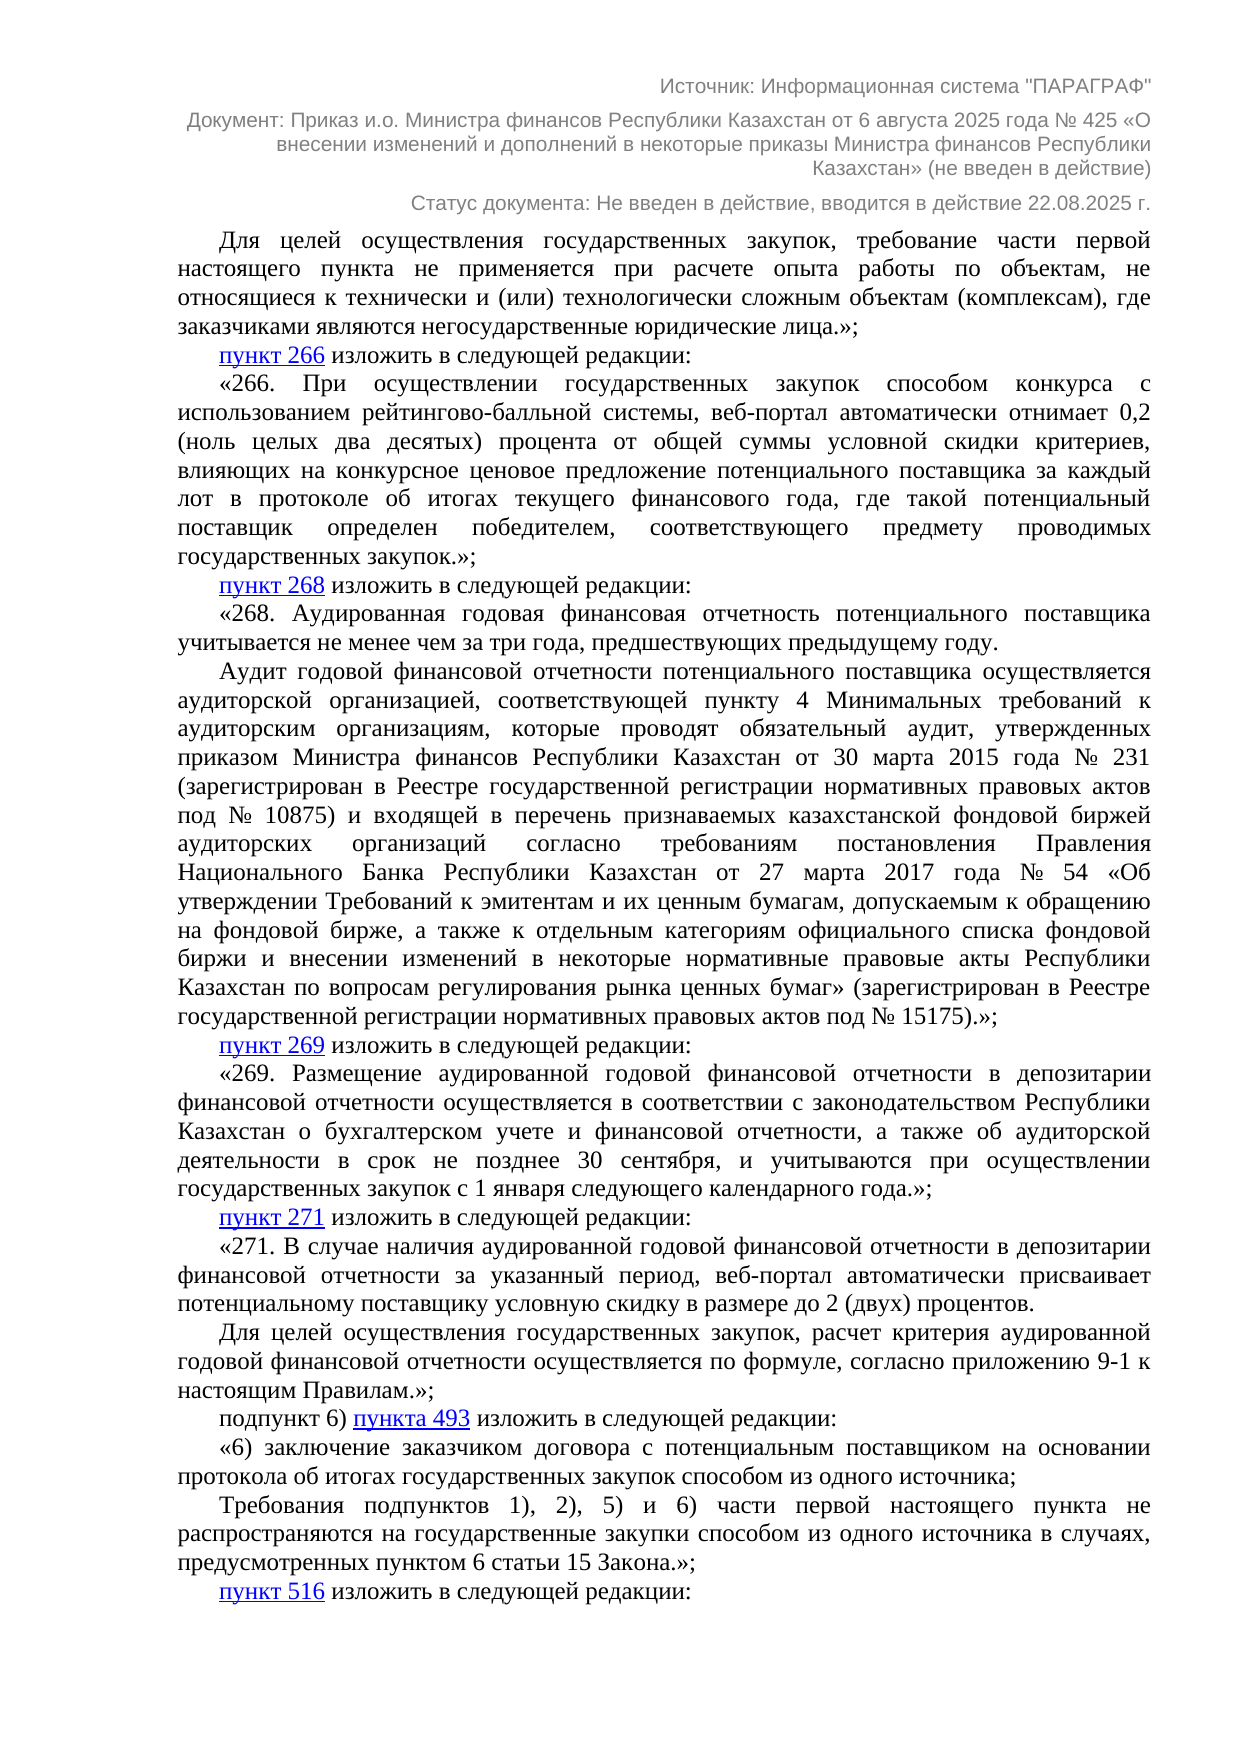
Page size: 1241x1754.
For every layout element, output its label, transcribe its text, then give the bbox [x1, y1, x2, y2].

text «266. При осуществлении государственных закупок способом конкурса с использованием рейтингово-балльной системы, веб-портал автоматически отнимает 0,2 (ноль целых два десятых) процента от общей суммы условной скидки критериев, влияющих на конкурсное ценовое предложение потенциального поставщика за каждый лот в протоколе об итогах текущего финансового года, где такой потенциальный поставщик определен победителем, соответствующего предмету проводимых государственных закупок.»; [177, 368, 1152, 570]
text подпункт 6) пункта 493 изложить в следующей редакции: [177, 1403, 1152, 1432]
text Для целей осуществления государственных закупок, расчет критерия аудированной годовой финансовой отчетности осуществляется по формуле, согласно приложению 9-1 к настоящим Правилам.»; [177, 1317, 1152, 1403]
text Требования подпунктов 1), 2), 5) и 6) части первой настоящего пункта не распространяются на государственные закупки способом из одного источника в случаях, предусмотренных пунктом 6 статьи 15 Закона.»; [177, 1490, 1152, 1576]
text Аудит годовой финансовой отчетности потенциального поставщика осуществляется аудиторской организацией, соответствующей пункту 4 Минимальных требований к аудиторским организациям, которые проводят обязательный аудит, утвержденных приказом Министра финансов Республики Казахстан от 30 марта 2015 года № 231 (зарегистрирован в Реестре государственной регистрации нормативных правовых актов под № 10875) и входящей в перечень признаваемых казахстанской фондовой биржей аудиторских организаций согласно требованиям постановления Правления Национального Банка Республики Казахстан от 27 марта 2017 года № 54 «Об утверждении Требований к эмитентам и их ценным бумагам, допускаемым к обращению на фондовой бирже, а также к отдельным категориям официального списка фондовой биржи и внесении изменений в некоторые нормативные правовые акты Республики Казахстан по вопросам регулирования рынка ценных бумаг» (зарегистрирован в Реестре государственной регистрации нормативных правовых актов под № 15175).»; [177, 656, 1152, 1030]
text «271. В случае наличия аудированной годовой финансовой отчетности в депозитарии финансовой отчетности за указанный период, веб-портал автоматически присваивает потенциальному поставщику условную скидку в размере до 2 (двух) процентов. [177, 1231, 1152, 1317]
text Для целей осуществления государственных закупок, требование части первой настоящего пункта не применяется при расчете опыта работы по объектам, не относящиеся к технически и (или) технологически сложным объектам (комплексам), где заказчиками являются негосударственные юридические лица.»; [177, 225, 1152, 340]
text пункт 516 изложить в следующей редакции: [177, 1576, 1152, 1605]
text «6) заключение заказчиком договора с потенциальным поставщиком на основании протокола об итогах государственных закупок способом из одного источника; [177, 1432, 1152, 1490]
text пункт 269 изложить в следующей редакции: [177, 1030, 1152, 1058]
text «268. Аудированная годовая финансовая отчетность потенциального поставщика учитывается не менее чем за три года, предшествующих предыдущему году. [177, 598, 1152, 656]
text «269. Размещение аудированной годовой финансовой отчетности в депозитарии финансовой отчетности осуществляется в соответствии с законодательством Республики Казахстан о бухгалтерском учете и финансовой отчетности, а также об аудиторской деятельности в срок не позднее 30 сентября, и учитываются при осуществлении государственных закупок с 1 января следующего календарного года.»; [177, 1058, 1152, 1202]
text пункт 271 изложить в следующей редакции: [177, 1202, 1152, 1231]
text пункт 266 изложить в следующей редакции: [177, 340, 1152, 368]
text пункт 268 изложить в следующей редакции: [177, 570, 1152, 598]
